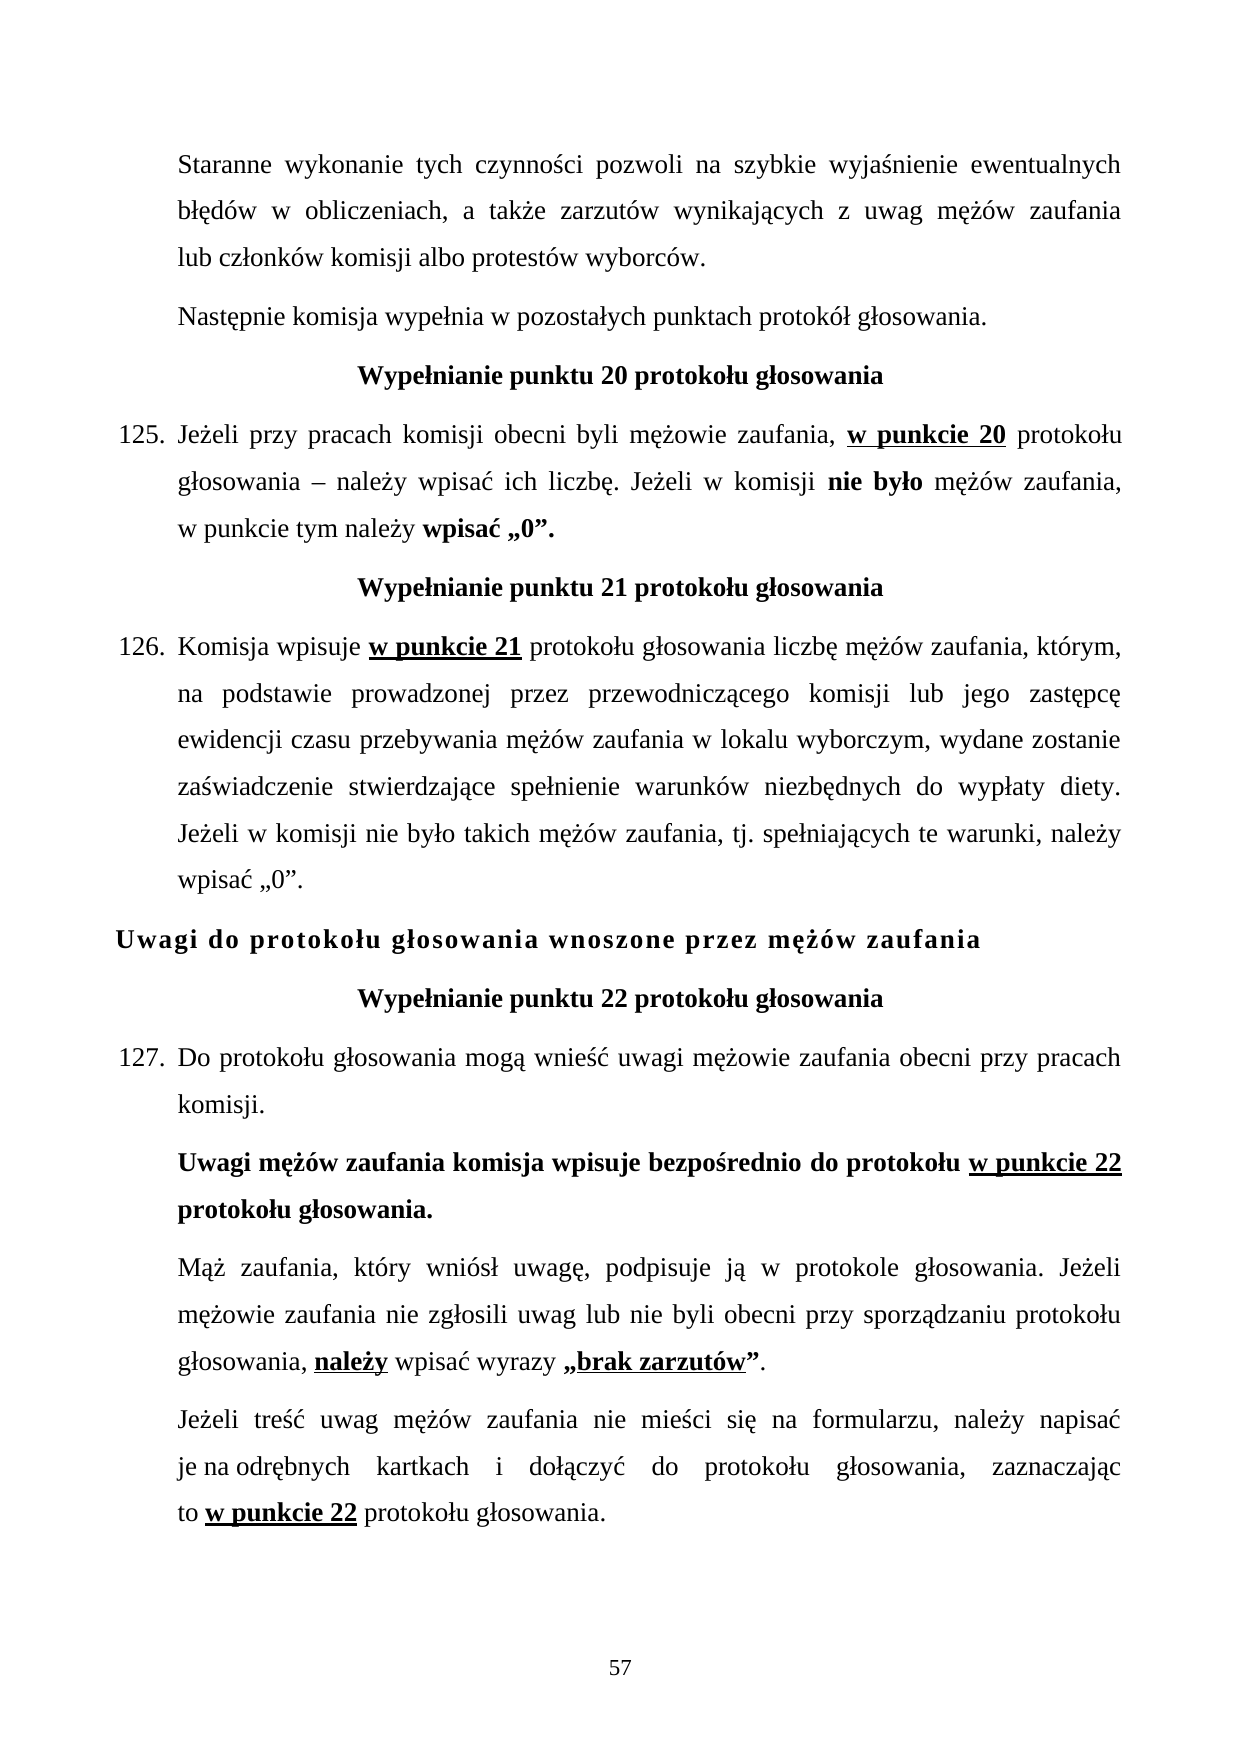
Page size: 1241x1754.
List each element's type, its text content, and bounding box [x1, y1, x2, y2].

list Staranne wykonanie tych czynności pozwoli na szybkie wyjaśnienie ewentualnych błędów w obliczeniach, a także zarzutów wynikających z uwag mężów zaufania lub członków komisji albo protestów wyborców. [177, 148, 1122, 272]
list Jeżeli przy pracach komisji obecni byli mężowie zaufania, w punkcie 20 protokołu głosowania – należy wpisać ich liczbę. Jeżeli w komisji nie było mężów zaufania, w punkcie tym należy wpisać „0”. [118, 418, 1122, 543]
text Uwagi do protokołu głosowania wnoszone przez mężów zaufania [115, 923, 1122, 954]
text Wypełnianie punktu 20 protokołu głosowania [118, 359, 1122, 391]
text Wypełnianie punktu 21 protokołu głosowania [118, 571, 1122, 602]
list Następnie komisja wypełnia w pozostałych punktach protokół głosowania. [177, 300, 1122, 331]
list Komisja wpisuje w punkcie 21 protokołu głosowania liczbę mężów zaufania, którym, na podstawie prowadzonej przez przewodniczącego komisji lub jego zastępcę ewidencji czasu przebywania mężów zaufania w lokalu wyborczym, wydane zostanie zaświadczenie stwierdzające spełnienie warunków niezbędnych do wypłaty diety. Jeżeli w komisji nie było takich mężów zaufania, tj. spełniających te warunki, należy wpisać „0”. [118, 630, 1122, 895]
text Wypełnianie punktu 22 protokołu głosowania [118, 982, 1122, 1013]
text Jeżeli treść uwag mężów zaufania nie mieści się na formularzu, należy napisać je na odrębnych kartkach i dołączyć do protokołu głosowania, zaznaczając to w punkcie 22 protokołu głosowania. [177, 1403, 1122, 1527]
list Do protokołu głosowania mogą wnieść uwagi mężowie zaufania obecni przy pracach komisji. [118, 1041, 1122, 1119]
text Uwagi mężów zaufania komisja wpisuje bezpośrednio do protokołu w punkcie 22 protokołu głosowania. [177, 1146, 1122, 1224]
text Mąż zaufania, który wniósł uwagę, podpisuje ją w protokole głosowania. Jeżeli mężowie zaufania nie zgłosili uwag lub nie byli obecni przy sporządzaniu protokołu głosowania, należy wpisać wyrazy „brak zarzutów”. [177, 1251, 1122, 1376]
